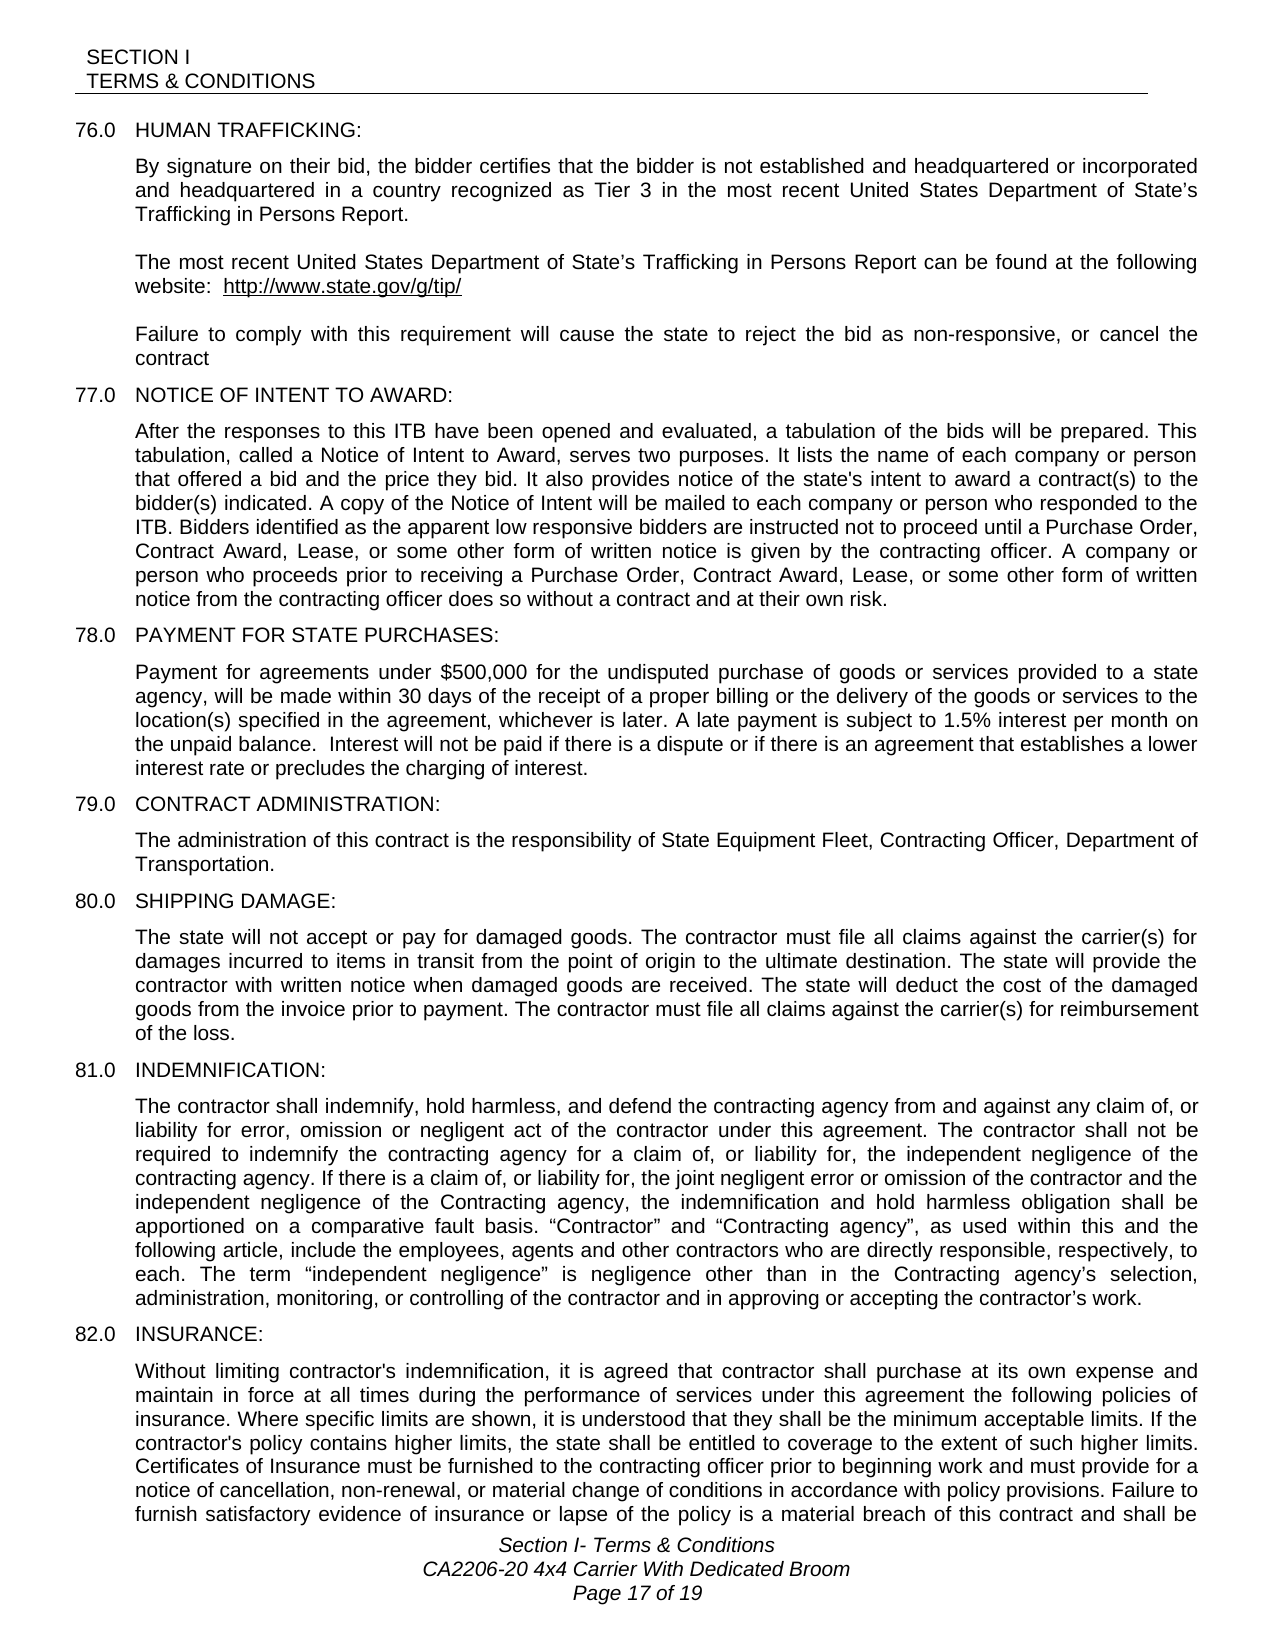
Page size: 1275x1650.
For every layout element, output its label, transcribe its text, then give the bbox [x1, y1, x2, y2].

text Failure to comply with this requirement will cause the state to reject the bid as non-responsive, or cancel the contract [135, 322, 1200, 370]
text The state will not accept or pay for damaged goods. The contractor must file all claims against the carrier(s) for damages incurred to items in transit from the point of origin to the ultimate destination. The state will provide the contractor with written notice when damaged goods are received. The state will deduct the cost of the damaged goods from the invoice prior to payment. The contractor must file all claims against the carrier(s) for reimbursement of the loss. [135, 925, 1200, 1045]
text Payment for agreements under $500,000 for the undisputed purchase of goods or services provided to a state agency, will be made within 30 days of the receipt of a proper billing or the delivery of the goods or services to the location(s) specified in the agreement, whichever is later. A late payment is subject to 1.5% interest per month on the unpaid balance. Interest will not be paid if there is a dispute or if there is an agreement that establishes a lower interest rate or precludes the charging of interest. [135, 659, 1200, 779]
subtitle HUMAN TRAFFICKING: [75, 118, 1200, 142]
subtitle NOTICE OF INTENT TO AWARD: [75, 382, 1200, 406]
text By signature on their bid, the bidder certifies that the bidder is not established and headquartered or incorporated and headquartered in a country recognized as Tier 3 in the most recent United States Department of State’s Trafficking in Persons Report. [135, 154, 1200, 226]
subtitle INDEMNIFICATION: [75, 1057, 1200, 1081]
subtitle SHIPPING DAMAGE: [75, 889, 1200, 913]
subtitle CONTRACT ADMINISTRATION: [75, 792, 1200, 816]
text The contractor shall indemnify, hold harmless, and defend the contracting agency from and against any claim of, or liability for error, omission or negligent act of the contractor under this agreement. The contractor shall not be required to indemnify the contracting agency for a claim of, or liability for, the independent negligence of the contracting agency. If there is a claim of, or liability for, the joint negligent error or omission of the contractor and the independent negligence of the Contracting agency, the indemnification and hold harmless obligation shall be apportioned on a comparative fault basis. “Contractor” and “Contracting agency”, as used within this and the following article, include the employees, agents and other contractors who are directly responsible, respectively, to each. The term “independent negligence” is negligence other than in the Contracting agency’s selection, administration, monitoring, or controlling of the contractor and in approving or accepting the contractor’s work. [135, 1094, 1200, 1309]
text After the responses to this ITB have been opened and evaluated, a tabulation of the bids will be prepared. This tabulation, called a Notice of Intent to Award, serves two purposes. It lists the name of each company or person that offered a bid and the price they bid. It also provides notice of the state's intent to award a contract(s) to the bidder(s) indicated. A copy of the Notice of Intent will be mailed to each company or person who responded to the ITB. Bidders identified as the apparent low responsive bidders are instructed not to proceed until a Purchase Order, Contract Award, Lease, or some other form of written notice is given by the contracting officer. A company or person who proceeds prior to receiving a Purchase Order, Contract Award, Lease, or some other form of written notice from the contracting officer does so without a contract and at their own risk. [135, 419, 1200, 611]
text The administration of this contract is the responsibility of State Equipment Fleet, Contracting Officer, Department of Transportation. [135, 828, 1200, 876]
subtitle PAYMENT FOR STATE PURCHASES: [75, 623, 1200, 647]
subtitle INSURANCE: [75, 1322, 1200, 1346]
text The most recent United States Department of State’s Trafficking in Persons Report can be found at the following website: http://www.state.gov/g/tip/ [135, 250, 1200, 298]
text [135, 1358, 1200, 1526]
